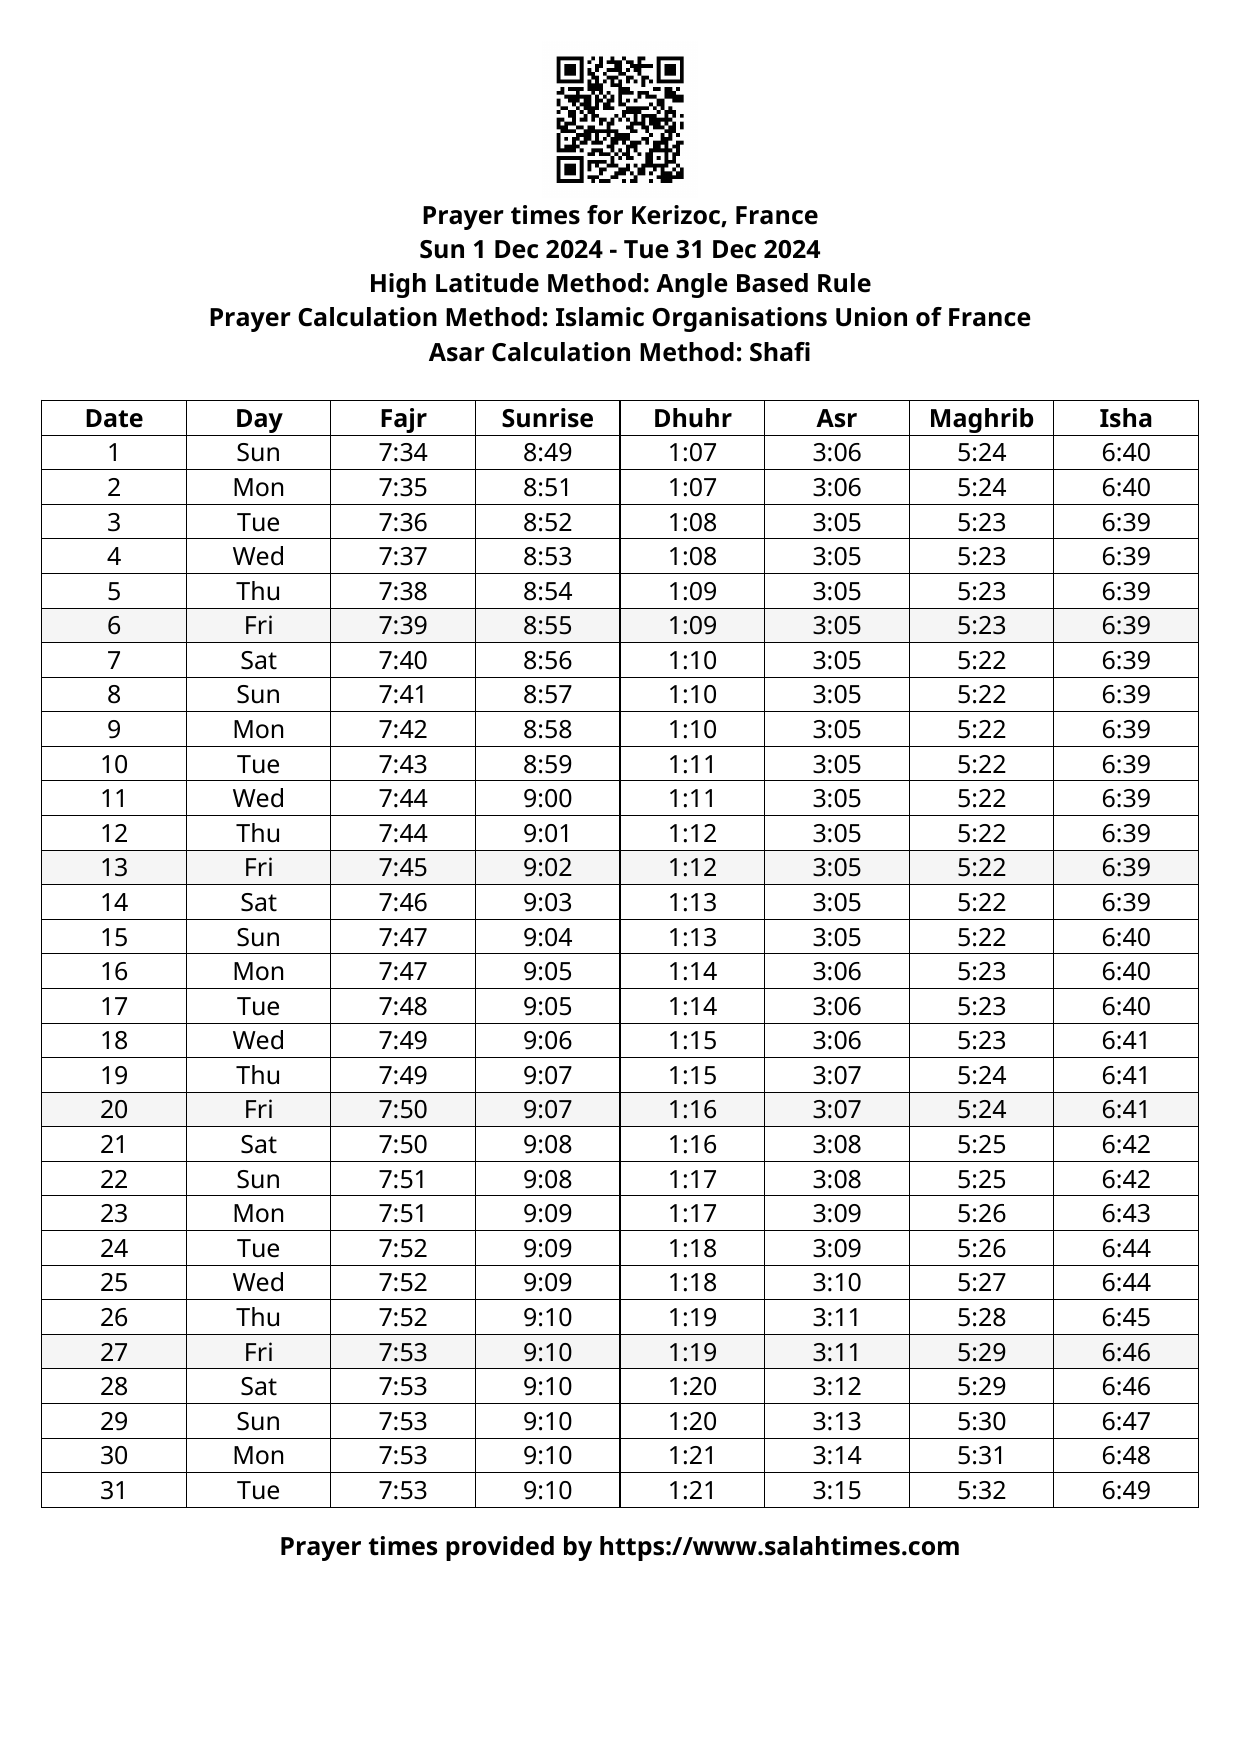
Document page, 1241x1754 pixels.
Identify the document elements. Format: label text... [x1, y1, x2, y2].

table_cell 6:42 [1054, 1127, 1198, 1161]
text Asar Calculation Method: Shafi [42, 334, 1198, 368]
table_cell 1:16 [621, 1127, 764, 1161]
table_cell 13 [42, 851, 186, 884]
text Prayer times provided by https://www.salahtimes.com [42, 1528, 1198, 1563]
table_cell 24 [42, 1231, 186, 1264]
table_cell 1:08 [621, 505, 764, 538]
table_cell 7:36 [331, 505, 475, 538]
table_cell 6:48 [1054, 1439, 1198, 1472]
table_cell 3:05 [765, 539, 909, 573]
table_cell 6:39 [1054, 816, 1198, 849]
table_cell 1:09 [621, 609, 764, 642]
table_cell Sun [187, 920, 330, 953]
table_cell 1:16 [621, 1093, 764, 1126]
table_cell 8:53 [476, 539, 619, 573]
table_cell 1:10 [621, 712, 764, 746]
table_cell 5:23 [910, 539, 1053, 573]
table_cell 1:17 [621, 1196, 764, 1230]
table_cell 5:24 [910, 1058, 1053, 1092]
table_cell Tue [187, 747, 330, 780]
table_cell 7:49 [331, 1024, 475, 1057]
table_cell 3:14 [765, 1439, 909, 1472]
table_cell 21 [42, 1127, 186, 1161]
table_cell 5:23 [910, 989, 1053, 1022]
table_cell 8:49 [476, 436, 619, 469]
table_cell 9:06 [476, 1024, 619, 1057]
table_cell 5:25 [910, 1127, 1053, 1161]
table_cell 11 [42, 781, 186, 815]
table_cell 5:27 [910, 1266, 1053, 1299]
table_cell 6:44 [1054, 1266, 1198, 1299]
table_cell 7:34 [331, 436, 475, 469]
table_cell 8:54 [476, 574, 619, 607]
table_cell Tue [187, 1473, 330, 1507]
table_cell 7:50 [331, 1093, 475, 1126]
table_cell 5:22 [910, 781, 1053, 815]
table_cell 9:10 [476, 1369, 619, 1403]
table_cell 6:41 [1054, 1024, 1198, 1057]
table_cell 28 [42, 1369, 186, 1403]
text Sun 1 Dec 2024 - Tue 31 Dec 2024 [42, 232, 1198, 266]
table_header Asr [765, 401, 909, 434]
table_cell Mon [187, 1196, 330, 1230]
table_cell 5:28 [910, 1300, 1053, 1334]
table_cell 1:10 [621, 678, 764, 711]
table_cell 6:39 [1054, 574, 1198, 607]
table_cell Fri [187, 851, 330, 884]
table_cell 1:07 [621, 470, 764, 504]
text High Latitude Method: Angle Based Rule [42, 266, 1198, 300]
table_cell 1:08 [621, 539, 764, 573]
table_cell 7:45 [331, 851, 475, 884]
table_cell 3:07 [765, 1093, 909, 1126]
table_cell 5:22 [910, 885, 1053, 919]
table_cell 7 [42, 643, 186, 677]
table_header Dhuhr [621, 401, 764, 434]
table_cell 5:22 [910, 643, 1053, 677]
table_cell 6 [42, 609, 186, 642]
table_cell 3:05 [765, 920, 909, 953]
table_cell 5:31 [910, 1439, 1053, 1472]
table_cell 25 [42, 1266, 186, 1299]
table_cell 9 [42, 712, 186, 746]
table_cell 6:41 [1054, 1058, 1198, 1092]
table_cell 3:05 [765, 609, 909, 642]
table_cell 9:10 [476, 1439, 619, 1472]
table_cell 6:46 [1054, 1369, 1198, 1403]
table_cell 1:17 [621, 1162, 764, 1195]
table_cell 7:47 [331, 954, 475, 988]
table_cell Sun [187, 1162, 330, 1195]
table_cell 5:23 [910, 505, 1053, 538]
table_cell 6:40 [1054, 954, 1198, 988]
table_cell 6:39 [1054, 643, 1198, 677]
table_cell 7:44 [331, 816, 475, 849]
table_cell 3:05 [765, 643, 909, 677]
table_cell 12 [42, 816, 186, 849]
table_cell 1:18 [621, 1266, 764, 1299]
table_cell 1:20 [621, 1404, 764, 1437]
table_cell 7:48 [331, 989, 475, 1022]
table_cell 6:40 [1054, 989, 1198, 1022]
table_cell 9:08 [476, 1127, 619, 1161]
table_cell Mon [187, 470, 330, 504]
table_cell Thu [187, 816, 330, 849]
table_cell 5:26 [910, 1231, 1053, 1264]
text Prayer Calculation Method: Islamic Organisations Union of France [42, 300, 1198, 334]
table_cell 5:23 [910, 954, 1053, 988]
table_cell 7:44 [331, 781, 475, 815]
table_cell 6:39 [1054, 851, 1198, 884]
table_cell Sat [187, 643, 330, 677]
table_cell 9:10 [476, 1300, 619, 1334]
table_cell 5:22 [910, 816, 1053, 849]
table_header Day [187, 401, 330, 434]
table_cell 5:23 [910, 1024, 1053, 1057]
table_cell 7:53 [331, 1439, 475, 1472]
table_cell 17 [42, 989, 186, 1022]
table_cell 3:11 [765, 1335, 909, 1368]
table_cell 23 [42, 1196, 186, 1230]
table_cell 1:14 [621, 989, 764, 1022]
table_cell 9:09 [476, 1266, 619, 1299]
table_header Isha [1054, 401, 1198, 434]
table_cell 1:19 [621, 1335, 764, 1368]
table_header Fajr [331, 401, 475, 434]
table_cell 9:05 [476, 989, 619, 1022]
table_cell 6:39 [1054, 609, 1198, 642]
table_cell 5:29 [910, 1369, 1053, 1403]
table_cell 1:07 [621, 436, 764, 469]
table_header Maghrib [910, 401, 1053, 434]
table_cell 1:11 [621, 781, 764, 815]
table_cell 6:39 [1054, 678, 1198, 711]
text Prayer times for Kerizoc, France [42, 198, 1198, 232]
table_cell 9:10 [476, 1404, 619, 1437]
table_cell 7:50 [331, 1127, 475, 1161]
table_cell 7:43 [331, 747, 475, 780]
table_cell Mon [187, 954, 330, 988]
table_cell Sun [187, 1404, 330, 1437]
table_cell Fri [187, 1093, 330, 1126]
table_cell Tue [187, 1231, 330, 1264]
table_cell Sun [187, 678, 330, 711]
table_cell 5 [42, 574, 186, 607]
table_cell 5:24 [910, 470, 1053, 504]
table_cell 8:55 [476, 609, 619, 642]
table_cell 10 [42, 747, 186, 780]
table_cell 9:10 [476, 1335, 619, 1368]
table_cell 9:05 [476, 954, 619, 988]
table_cell 8:52 [476, 505, 619, 538]
table_cell Mon [187, 712, 330, 746]
table_cell 8:58 [476, 712, 619, 746]
table_cell 3:13 [765, 1404, 909, 1437]
table_cell 6:39 [1054, 539, 1198, 573]
table_cell 7:53 [331, 1404, 475, 1437]
table_cell 1:15 [621, 1024, 764, 1057]
table_cell 5:29 [910, 1335, 1053, 1368]
table_cell 7:42 [331, 712, 475, 746]
table_cell 3:15 [765, 1473, 909, 1507]
table_cell 3:06 [765, 470, 909, 504]
table_cell 19 [42, 1058, 186, 1092]
table_cell 5:24 [910, 1093, 1053, 1126]
table_cell 1:09 [621, 574, 764, 607]
table_cell 1:13 [621, 920, 764, 953]
table_cell 1:14 [621, 954, 764, 988]
table_cell 1:21 [621, 1473, 764, 1507]
table_cell Wed [187, 539, 330, 573]
table_cell 9:09 [476, 1196, 619, 1230]
table_cell 3:08 [765, 1127, 909, 1161]
table_cell 3:12 [765, 1369, 909, 1403]
table_cell 6:39 [1054, 781, 1198, 815]
table_cell 16 [42, 954, 186, 988]
table_cell 6:46 [1054, 1335, 1198, 1368]
table_cell Sat [187, 1127, 330, 1161]
table_cell 7:53 [331, 1335, 475, 1368]
table_cell 3:06 [765, 436, 909, 469]
table_cell 29 [42, 1404, 186, 1437]
table_cell 3:06 [765, 1024, 909, 1057]
table_cell 9:08 [476, 1162, 619, 1195]
table_cell 26 [42, 1300, 186, 1334]
table_cell 15 [42, 920, 186, 953]
table_cell 8:56 [476, 643, 619, 677]
table_cell 3:05 [765, 816, 909, 849]
table_cell 3:05 [765, 574, 909, 607]
table_cell 3:06 [765, 954, 909, 988]
table_cell 3:09 [765, 1196, 909, 1230]
table_cell Mon [187, 1439, 330, 1472]
table_cell 7:52 [331, 1266, 475, 1299]
table_cell 3:05 [765, 851, 909, 884]
table_cell 6:40 [1054, 470, 1198, 504]
table_cell 8 [42, 678, 186, 711]
table_cell 1:20 [621, 1369, 764, 1403]
table_cell 3:05 [765, 712, 909, 746]
table_header Date [42, 401, 186, 434]
table_cell 7:47 [331, 920, 475, 953]
table_cell 9:10 [476, 1473, 619, 1507]
table_cell 1:10 [621, 643, 764, 677]
table_cell 6:42 [1054, 1162, 1198, 1195]
table_cell 8:59 [476, 747, 619, 780]
table_cell Wed [187, 1266, 330, 1299]
table_cell 9:07 [476, 1058, 619, 1092]
table_header Sunrise [476, 401, 619, 434]
table_cell 6:39 [1054, 712, 1198, 746]
table_cell 3:09 [765, 1231, 909, 1264]
table_cell 3:05 [765, 781, 909, 815]
table_cell 5:25 [910, 1162, 1053, 1195]
table_cell 6:40 [1054, 436, 1198, 469]
table_cell 7:41 [331, 678, 475, 711]
table_cell 3:06 [765, 989, 909, 1022]
table_cell 2 [42, 470, 186, 504]
table_cell 7:53 [331, 1369, 475, 1403]
table_cell 22 [42, 1162, 186, 1195]
table_cell 7:53 [331, 1473, 475, 1507]
table_cell 5:22 [910, 851, 1053, 884]
table_cell Fri [187, 609, 330, 642]
table_cell 5:32 [910, 1473, 1053, 1507]
table_cell Thu [187, 574, 330, 607]
table_cell 7:51 [331, 1162, 475, 1195]
table_cell 6:40 [1054, 920, 1198, 953]
table_cell 1:12 [621, 816, 764, 849]
table_cell 20 [42, 1093, 186, 1126]
table_cell Wed [187, 1024, 330, 1057]
table_cell 5:30 [910, 1404, 1053, 1437]
table_cell 14 [42, 885, 186, 919]
table_cell 7:51 [331, 1196, 475, 1230]
table_cell 9:04 [476, 920, 619, 953]
table_cell 3 [42, 505, 186, 538]
table_cell 7:35 [331, 470, 475, 504]
table_cell 5:22 [910, 678, 1053, 711]
table_cell 1:18 [621, 1231, 764, 1264]
table_cell 6:44 [1054, 1231, 1198, 1264]
picture [542, 41, 699, 198]
table_cell 6:39 [1054, 505, 1198, 538]
table_cell 7:37 [331, 539, 475, 573]
table_cell Tue [187, 989, 330, 1022]
table_cell 18 [42, 1024, 186, 1057]
table_cell 1 [42, 436, 186, 469]
table_cell 9:01 [476, 816, 619, 849]
table_cell 30 [42, 1439, 186, 1472]
table_cell Fri [187, 1335, 330, 1368]
table_cell 7:49 [331, 1058, 475, 1092]
table_cell 5:26 [910, 1196, 1053, 1230]
table_cell 3:05 [765, 678, 909, 711]
table_cell 5:22 [910, 747, 1053, 780]
table_cell 6:41 [1054, 1093, 1198, 1126]
table_cell 31 [42, 1473, 186, 1507]
table_cell 9:03 [476, 885, 619, 919]
table_cell Sat [187, 1369, 330, 1403]
table_cell 5:23 [910, 609, 1053, 642]
table_cell 6:39 [1054, 747, 1198, 780]
table_cell 9:02 [476, 851, 619, 884]
table_cell 3:07 [765, 1058, 909, 1092]
table_cell 3:05 [765, 505, 909, 538]
table_cell 27 [42, 1335, 186, 1368]
table_cell 7:46 [331, 885, 475, 919]
table_cell 1:12 [621, 851, 764, 884]
table_cell Sat [187, 885, 330, 919]
table_cell 5:22 [910, 712, 1053, 746]
table_cell 7:39 [331, 609, 475, 642]
table_cell 6:49 [1054, 1473, 1198, 1507]
table_cell 1:15 [621, 1058, 764, 1092]
table_cell 1:11 [621, 747, 764, 780]
table_cell 6:43 [1054, 1196, 1198, 1230]
table_cell 5:22 [910, 920, 1053, 953]
table_cell 9:00 [476, 781, 619, 815]
table_cell Wed [187, 781, 330, 815]
table_cell 7:40 [331, 643, 475, 677]
table_cell 6:39 [1054, 885, 1198, 919]
table_cell Tue [187, 505, 330, 538]
table_cell 3:10 [765, 1266, 909, 1299]
table_cell 5:23 [910, 574, 1053, 607]
table_cell 3:05 [765, 747, 909, 780]
table_cell 3:11 [765, 1300, 909, 1334]
table_cell 3:05 [765, 885, 909, 919]
table_cell 8:57 [476, 678, 619, 711]
table_cell Sun [187, 436, 330, 469]
table_cell 6:45 [1054, 1300, 1198, 1334]
table_cell 8:51 [476, 470, 619, 504]
table_cell 4 [42, 539, 186, 573]
table_cell Thu [187, 1058, 330, 1092]
table_cell 1:19 [621, 1300, 764, 1334]
table_cell 9:07 [476, 1093, 619, 1126]
table_cell 7:52 [331, 1300, 475, 1334]
table_cell 3:08 [765, 1162, 909, 1195]
table_cell 6:47 [1054, 1404, 1198, 1437]
table_cell 7:52 [331, 1231, 475, 1264]
table_cell Thu [187, 1300, 330, 1334]
table_cell 9:09 [476, 1231, 619, 1264]
table_cell 5:24 [910, 436, 1053, 469]
table_cell 7:38 [331, 574, 475, 607]
table_cell 1:13 [621, 885, 764, 919]
table_cell 1:21 [621, 1439, 764, 1472]
